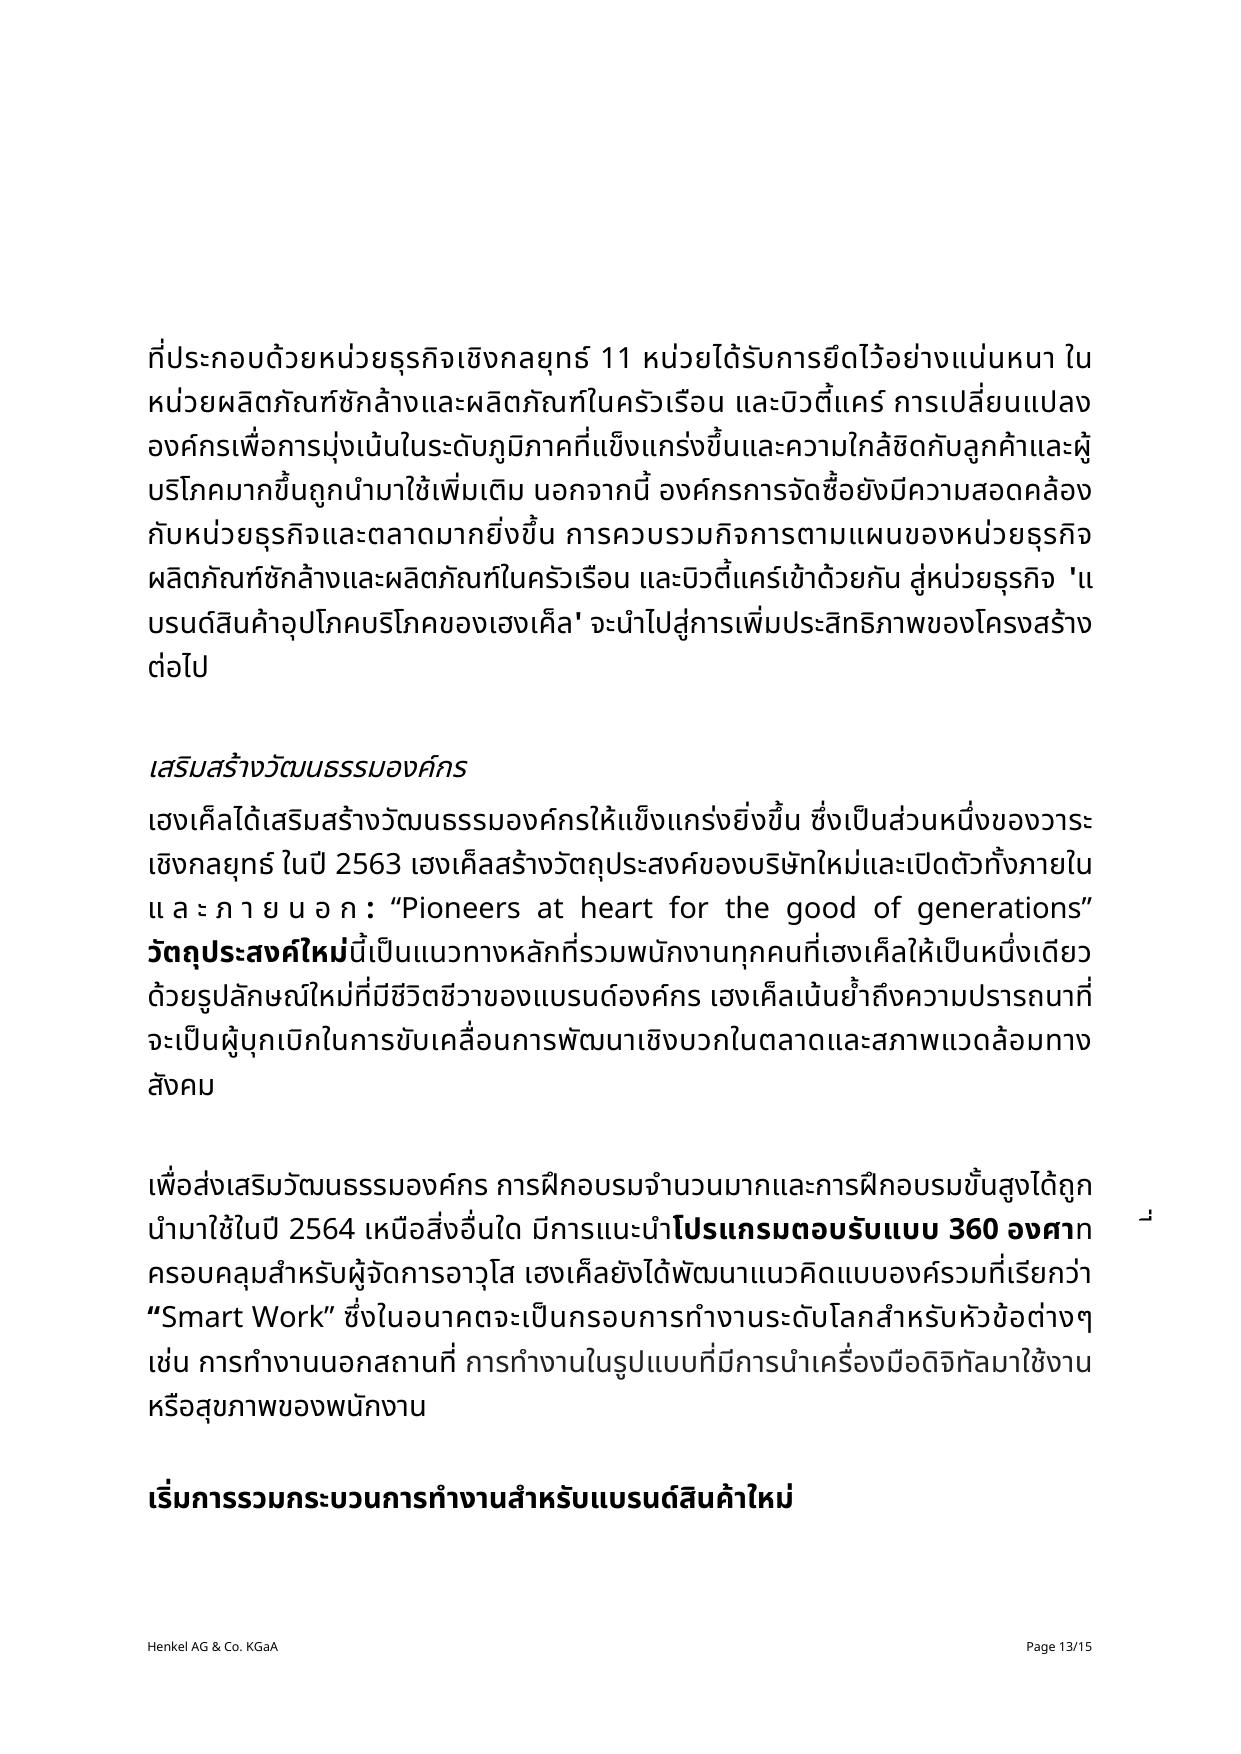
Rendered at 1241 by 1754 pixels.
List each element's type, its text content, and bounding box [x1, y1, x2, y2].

text เริ่มการรวมกระบวนการทำงานสำหรับแบรนด์สินค้าใหม่ [147, 1477, 1093, 1521]
text เฮงเค็ลได้เสริมสร้างวัฒนธรรมองค์กรให้แข็งแกร่งยิ่งขึ้น ซึ่งเป็นส่วนหนึ่งของวาระเชิงกลยุทธ์ ในปี 2563 เฮงเค็ลสร้างวัตถุประสงค์ของบริษัทใหม่และเปิดตัวทั้งภายในและภายนอก: “Pioneers at heart for the good of generations” วัตถุประสงค์ใหม่นี้เป็นแนวทางหลักที่รวมพนักงานทุกคนที่เฮงเค็ลให้เป็นหนึ่งเดียว ด้วยรูปลักษณ์ใหม่ที่มีชีวิตชีวาของแบรนด์องค์กร เฮงเค็ลเน้นย้ำถึงความปรารถนาที่จะเป็นผู้บุกเบิกในการขับเคลื่อนการพัฒนาเชิงบวกในตลาดและสภาพแวดล้อมทางสังคม [147, 799, 1093, 1108]
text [147, 337, 1093, 690]
text เพื่อส่งเสริมวัฒนธรรมองค์กร การฝึกอบรมจำนวนมากและการฝึกอบรมขั้นสูงได้ถูกนำมาใช้ในปี 2564 เหนือสิ่งอื่นใด มีการแนะนำโปรแกรมตอบรับแบบ 360 องศาที่ครอบคลุมสำหรับผู้จัดการอาวุโส เฮงเค็ลยังได้พัฒนาแนวคิดแบบองค์รวมที่เรียกว่า “Smart Work” ซึ่งในอนาคตจะเป็นกรอบการทำงานระดับโลกสำหรับหัวข้อต่างๆ เช่น การทำงานนอกสถานที่ การทำงานในรูปแบบที่มีการนำเครื่องมือดิจิทัลมาใช้งาน หรือสุขภาพของพนักงาน [147, 1164, 1093, 1429]
text เสริมสร้างวัฒนธรรมองค์กร [147, 747, 1093, 791]
